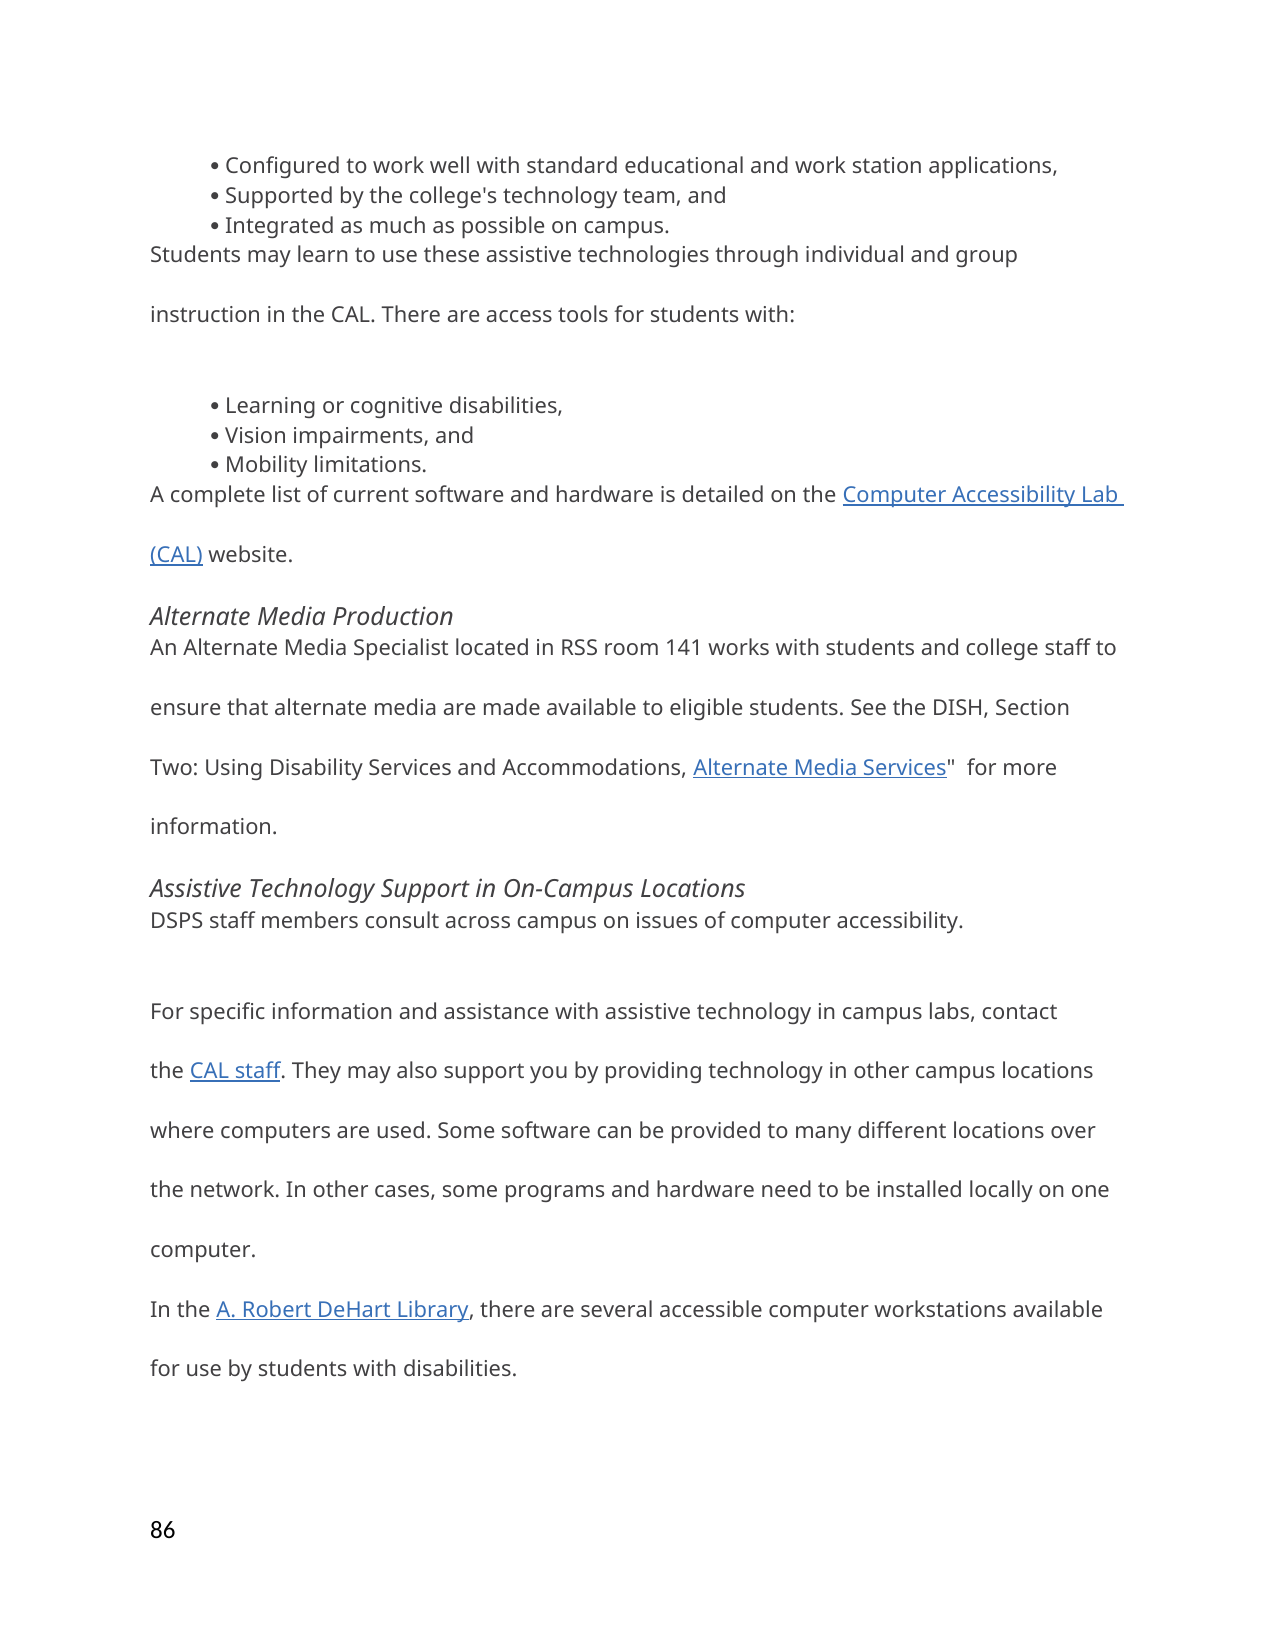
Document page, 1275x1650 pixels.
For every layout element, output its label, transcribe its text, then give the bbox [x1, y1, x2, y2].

text DSPS staff members consult across campus on issues of computer accessibility. [150, 905, 1125, 934]
subtitle Alternate Media Production [150, 598, 1125, 632]
list Learning or cognitive disabilities, [211, 390, 1125, 419]
text An Alternate Media Specialist located in RSS room 141 works with students and college staff to ensure that alternate media are made available to eligible students. See the DISH, Section Two: Using Disability Services and Accommodations, Alternate Media Services" for more information. [150, 632, 1125, 841]
text A complete list of current software and hardware is detailed on the Computer Accessibility Lab (CAL) website. [150, 479, 1125, 568]
list Vision impairments, and [211, 419, 1125, 449]
subtitle Assistive Technology Support in On-Campus Locations [150, 871, 1125, 905]
list Supported by the college's technology team, and [211, 180, 1125, 209]
text Students may learn to use these assistive technologies through individual and group instruction in the CAL. There are access tools for students with: [150, 239, 1125, 329]
list Mobility limitations. [211, 449, 1125, 479]
text In the A. Robert DeHart Library, there are several accessible computer workstations available for use by students with disabilities. [150, 1293, 1125, 1383]
text For specific information and assistance with assistive technology in campus labs, contact the CAL staff. They may also support you by providing technology in other campus locations where computers are used. Some software can be provided to many different locations over the network. In other cases, some programs and hardware need to be installed locally on one computer. [150, 996, 1125, 1264]
list Configured to work well with standard educational and work station applications, [211, 150, 1125, 180]
list Integrated as much as possible on campus. [211, 209, 1125, 239]
